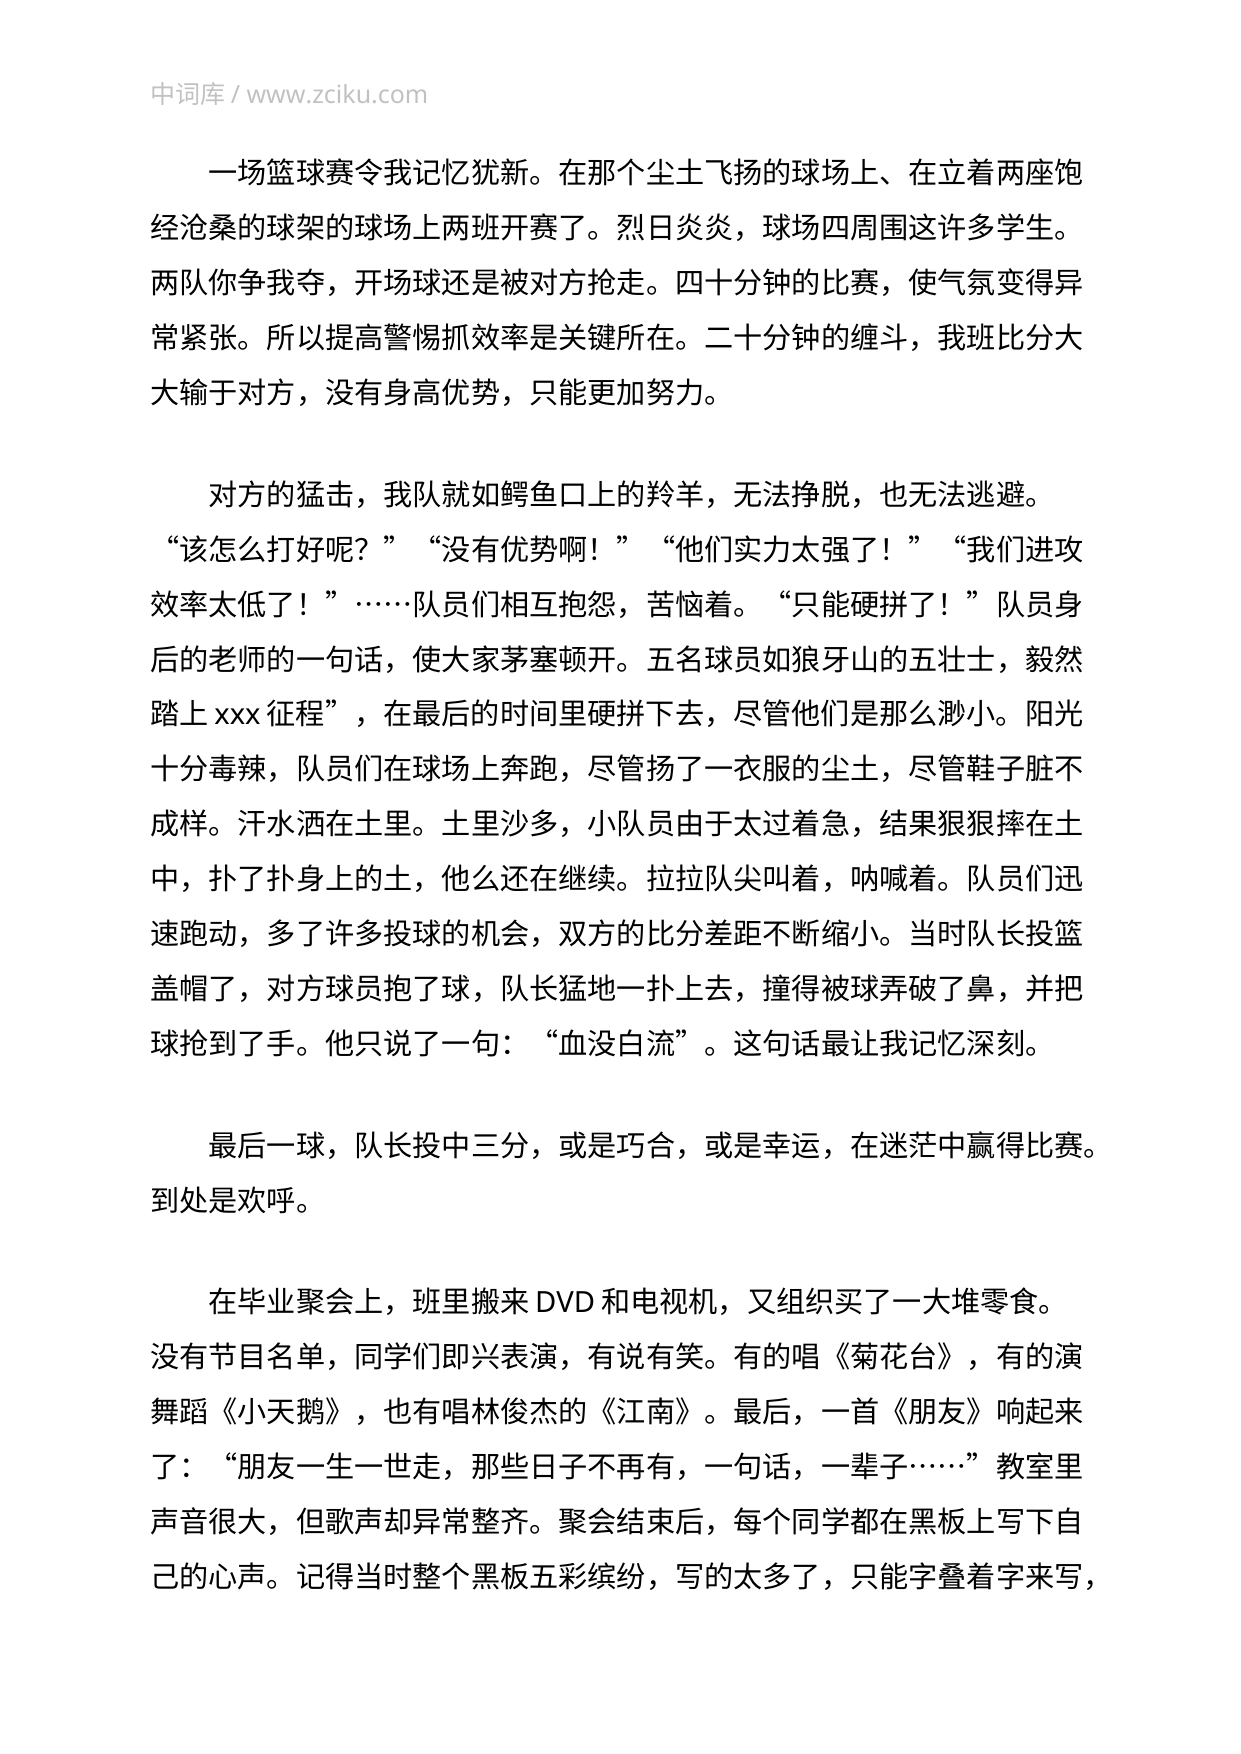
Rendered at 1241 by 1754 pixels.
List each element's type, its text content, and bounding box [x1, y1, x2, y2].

text 对方的猛击，我队就如鳄鱼口上的羚羊，无法挣脱，也无法逃避。“该怎么打好呢？”“没有优势啊！”“他们实力太强了！”“我们进攻效率太低了！”……队员们相互抱怨，苦恼着。“只能硬拼了！”队员身后的老师的一句话，使大家茅塞顿开。五名球员如狼牙山的五壮士，毅然踏上xxx征程”，在最后的时间里硬拼下去，尽管他们是那么渺小。阳光十分毒辣，队员们在球场上奔跑，尽管扬了一衣服的尘土，尽管鞋子脏不成样。汗水洒在土里。土里沙多，小队员由于太过着急，结果狠狠摔在土中，扑了扑身上的土，他么还在继续。拉拉队尖叫着，呐喊着。队员们迅速跑动，多了许多投球的机会，双方的比分差距不断缩小。当时队长投篮盖帽了，对方球员抱了球，队长猛地一扑上去，撞得被球弄破了鼻，并把球抢到了手。他只说了一句：“血没白流”。这句话最让我记忆深刻。 [150, 471, 1090, 1063]
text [150, 1279, 1090, 1596]
text 最后一球，队长投中三分，或是巧合，或是幸运，在迷茫中赢得比赛。到处是欢呼。 [150, 1122, 1090, 1219]
text 一场篮球赛令我记忆犹新。在那个尘土飞扬的球场上、在立着两座饱经沧桑的球架的球场上两班开赛了。烈日炎炎，球场四周围这许多学生。两队你争我夺，开场球还是被对方抢走。四十分钟的比赛，使气氛变得异常紧张。所以提高警惕抓效率是关键所在。二十分钟的缠斗，我班比分大大输于对方，没有身高优势，只能更加努力。 [150, 150, 1090, 412]
